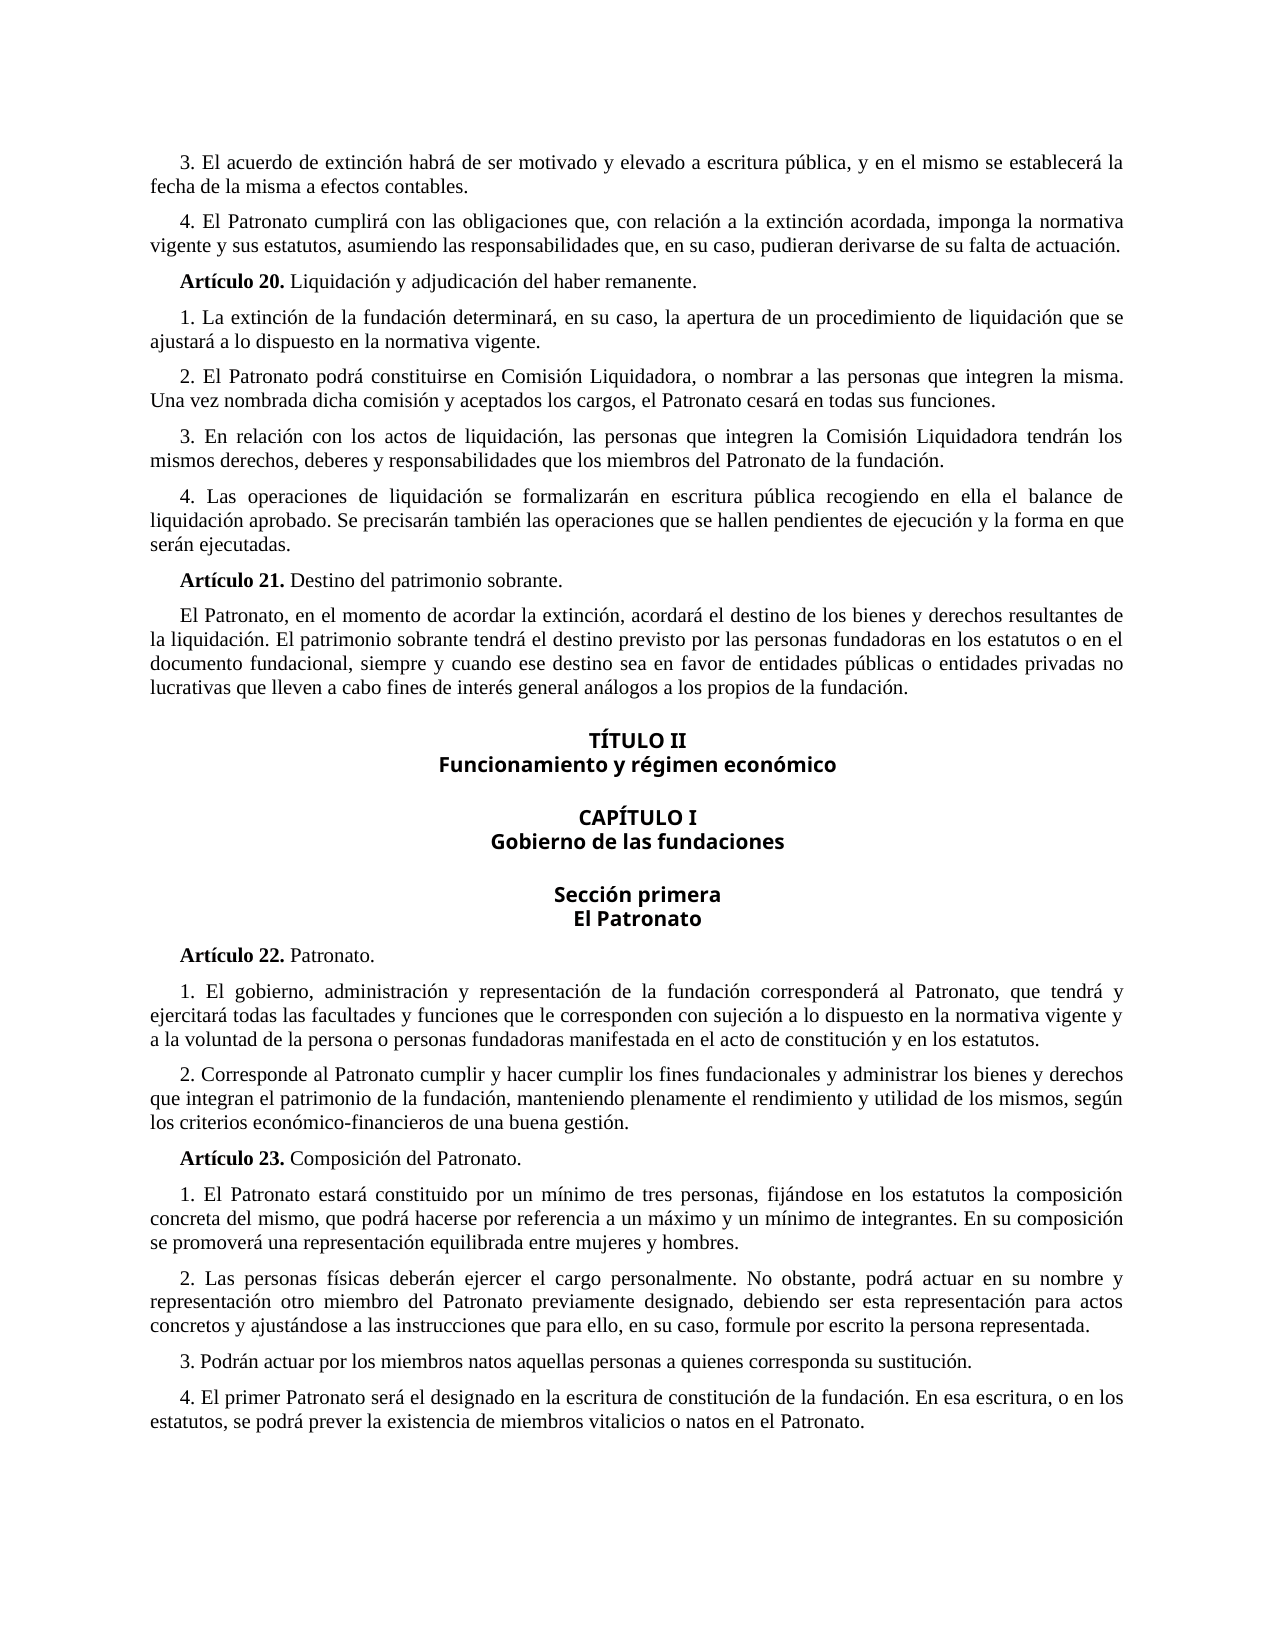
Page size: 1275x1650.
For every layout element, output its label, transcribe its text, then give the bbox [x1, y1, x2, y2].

text 1. La extinción de la fundación determinará, en su caso, la apertura de un procedimiento de liquidación que se ajustará a lo dispuesto en la normativa vigente. [150, 305, 1125, 353]
text Artículo 23. Composición del Patronato. [150, 1146, 1125, 1170]
text 4. El primer Patronato será el designado en la escritura de constitución de la fundación. En esa escritura, o en los estatutos, se podrá prever la existencia de miembros vitalicios o natos en el Patronato. [150, 1385, 1125, 1433]
text El Patronato, en el momento de acordar la extinción, acordará el destino de los bienes y derechos resultantes de la liquidación. El patrimonio sobrante tendrá el destino previsto por las personas fundadoras en los estatutos o en el documento fundacional, siempre y cuando ese destino sea en favor de entidades públicas o entidades privadas no lucrativas que lleven a cabo fines de interés general análogos a los propios de la fundación. [150, 603, 1125, 699]
text 3. Podrán actuar por los miembros natos aquellas personas a quienes corresponda su sustitución. [150, 1349, 1125, 1373]
text 4. Las operaciones de liquidación se formalizarán en escritura pública recogiendo en ella el balance de liquidación aprobado. Se precisarán también las operaciones que se hallen pendientes de ejecución y la forma en que serán ejecutadas. [150, 484, 1125, 556]
text 2. El Patronato podrá constituirse en Comisión Liquidadora, o nombrar a las personas que integren la misma. Una vez nombrada dicha comisión y aceptados los cargos, el Patronato cesará en todas sus funciones. [150, 365, 1125, 413]
text 1. El Patronato estará constituido por un mínimo de tres personas, fijándose en los estatutos la composición concreta del mismo, que podrá hacerse por referencia a un máximo y un mínimo de integrantes. En su composición se promoverá una representación equilibrada entre mujeres y hombres. [150, 1182, 1125, 1254]
text 2. Las personas físicas deberán ejercer el cargo personalmente. No obstante, podrá actuar en su nombre y representación otro miembro del Patronato previamente designado, debiendo ser esta representación para actos concretos y ajustándose a las instrucciones que para ello, en su caso, formule por escrito la persona representada. [150, 1266, 1125, 1338]
text Artículo 20. Liquidación y adjudicación del haber remanente. [150, 269, 1125, 293]
text 4. El Patronato cumplirá con las obligaciones que, con relación a la extinción acordada, imponga la normativa vigente y sus estatutos, asumiendo las responsabilidades que, en su caso, pudieran derivarse de su falta de actuación. [150, 210, 1125, 258]
text TÍTULO II Funcionamiento y régimen económico [150, 729, 1125, 777]
text Artículo 22. Patronato. [150, 943, 1125, 967]
text 2. Corresponde al Patronato cumplir y hacer cumplir los fines fundacionales y administrar los bienes y derechos que integran el patrimonio de la fundación, manteniendo plenamente el rendimiento y utilidad de los mismos, según los criterios económico-financieros de una buena gestión. [150, 1063, 1125, 1134]
text CAPÍTULO I Gobierno de las fundaciones [150, 806, 1125, 854]
text Sección primera El Patronato [150, 884, 1125, 932]
text 1. El gobierno, administración y representación de la fundación corresponderá al Patronato, que tendrá y ejercitará todas las facultades y funciones que le corresponden con sujeción a lo dispuesto en la normativa vigente y a la voluntad de la persona o personas fundadoras manifestada en el acto de constitución y en los estatutos. [150, 979, 1125, 1051]
text 3. El acuerdo de extinción habrá de ser motivado y elevado a escritura pública, y en el mismo se establecerá la fecha de la misma a efectos contables. [150, 150, 1125, 198]
text 3. En relación con los actos de liquidación, las personas que integren la Comisión Liquidadora tendrán los mismos derechos, deberes y responsabilidades que los miembros del Patronato de la fundación. [150, 424, 1125, 472]
text Artículo 21. Destino del patrimonio sobrante. [150, 568, 1125, 592]
